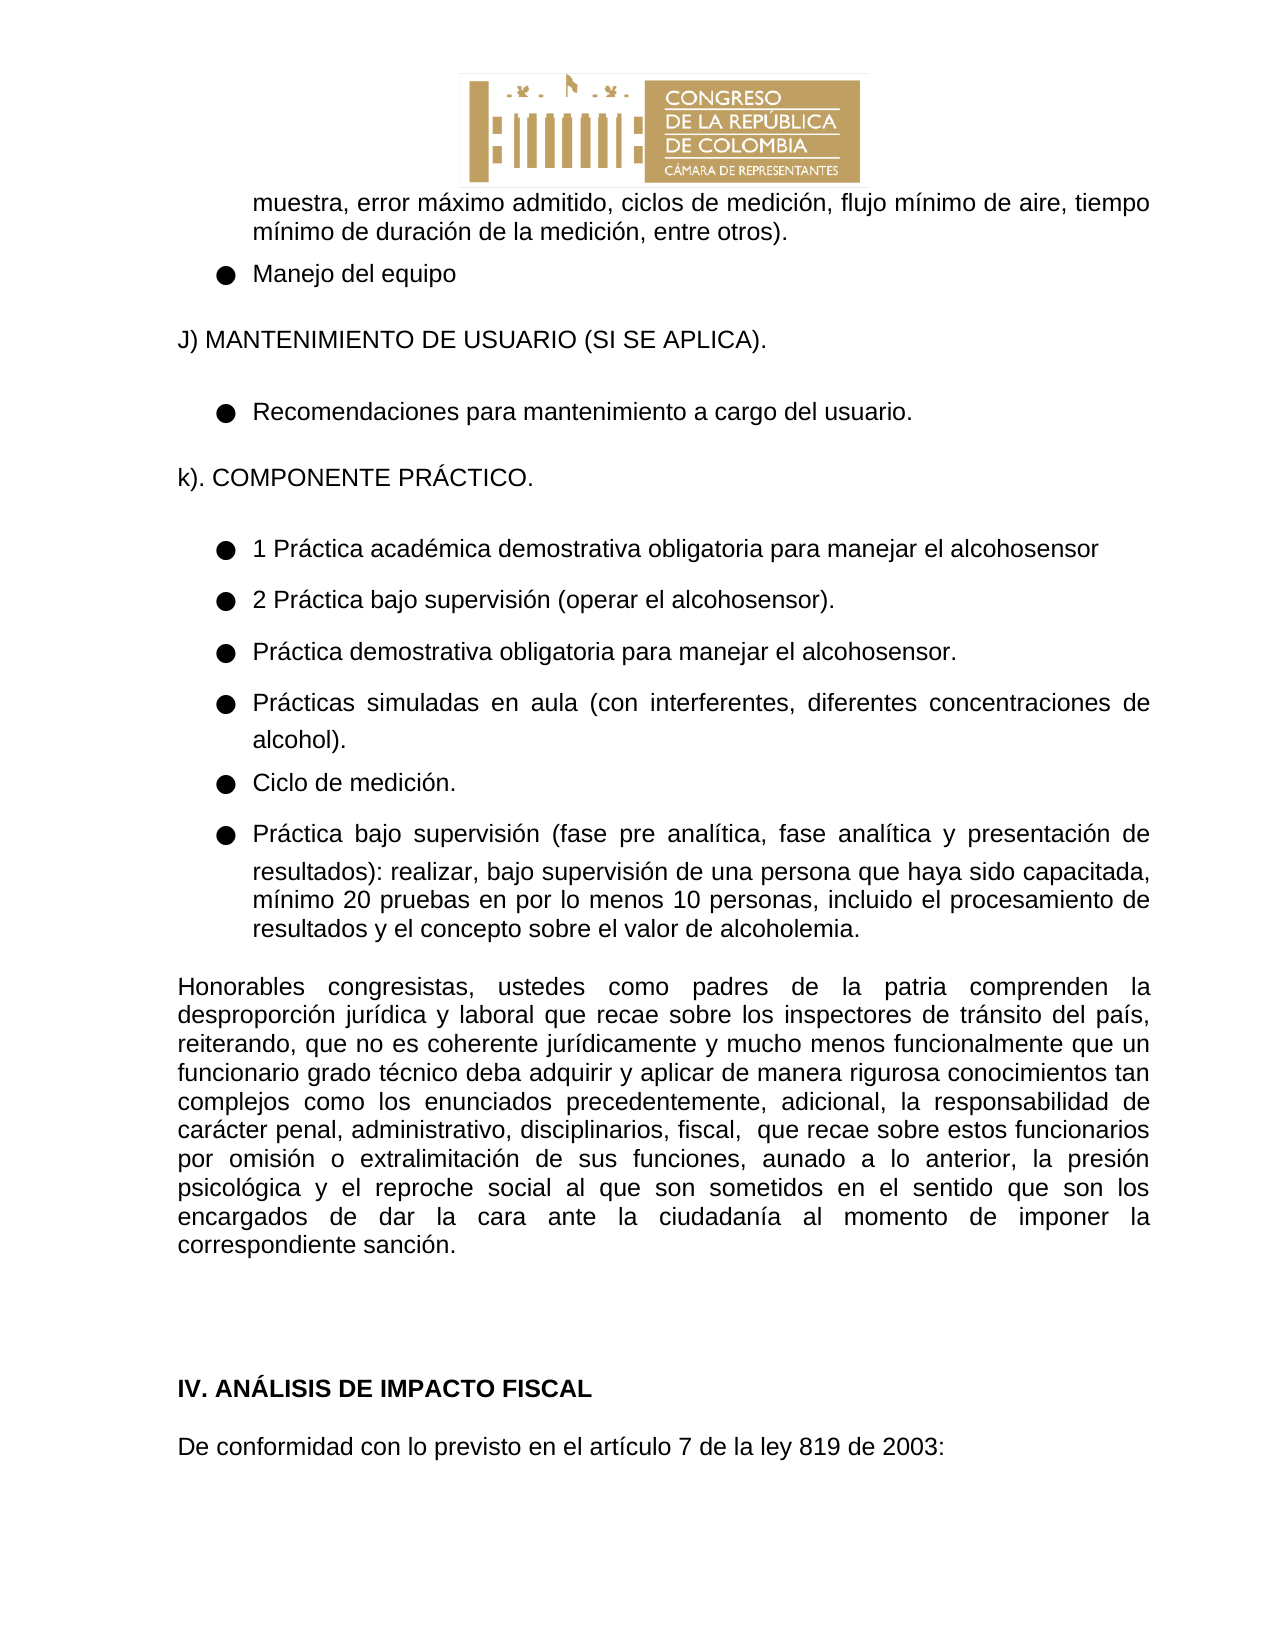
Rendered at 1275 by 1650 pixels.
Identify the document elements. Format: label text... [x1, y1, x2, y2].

list Ciclo de medición. [215, 754, 1152, 805]
text IV. ANÁLISIS DE IMPACTO FISCAL [177, 1374, 1152, 1403]
text De conformidad con lo previsto en el artículo 7 de la ley 819 de 2003: [177, 1432, 1152, 1460]
list 2 Práctica bajo supervisión (operar el alcohosensor). [215, 572, 1152, 623]
list 1 Práctica académica demostrativa obligatoria para manejar el alcohosensor [215, 520, 1152, 572]
picture [459, 73, 870, 188]
text Honorables congresistas, ustedes como padres de la patria comprenden la desproporción jurídica y laboral que recae sobre los inspectores de tránsito del país, reiterando, que no es coherente jurídicamente y mucho menos funcionalmente que un funcionario grado técnico deba adquirir y aplicar de manera rigurosa conocimientos tan complejos como los enunciados precedentemente, adicional, la responsabilidad de carácter penal, administrativo, disciplinarios, fiscal, que recae sobre estos funcionarios por omisión o extralimitación de sus funciones, aunado a lo anterior, la presión psicológica y el reproche social al que son sometidos en el sentido que son los encargados de dar la cara ante la ciudadanía al momento de imponer la correspondiente sanción. [177, 972, 1152, 1259]
list Prácticas simuladas en aula (con interferentes, diferentes concentraciones de alcohol). [215, 674, 1152, 754]
text k). COMPONENTE PRÁCTICO. [177, 463, 1152, 492]
list Manejo del equipo [215, 245, 1152, 297]
list Práctica bajo supervisión (fase pre analítica, fase analítica y presentación de resultados): realizar, bajo supervisión de una persona que haya sido capacitada, mínimo 20 pruebas en por lo menos 10 personas, incluido el procesamiento de resultados y el concepto sobre el valor de alcoholemia. [215, 805, 1152, 943]
list Recomendaciones para mantenimiento a cargo del usuario. [215, 383, 1152, 434]
text J) MANTENIMIENTO DE USUARIO (SI SE APLICA). [177, 325, 1152, 354]
list Práctica demostrativa obligatoria para manejar el alcohosensor. [215, 623, 1152, 674]
